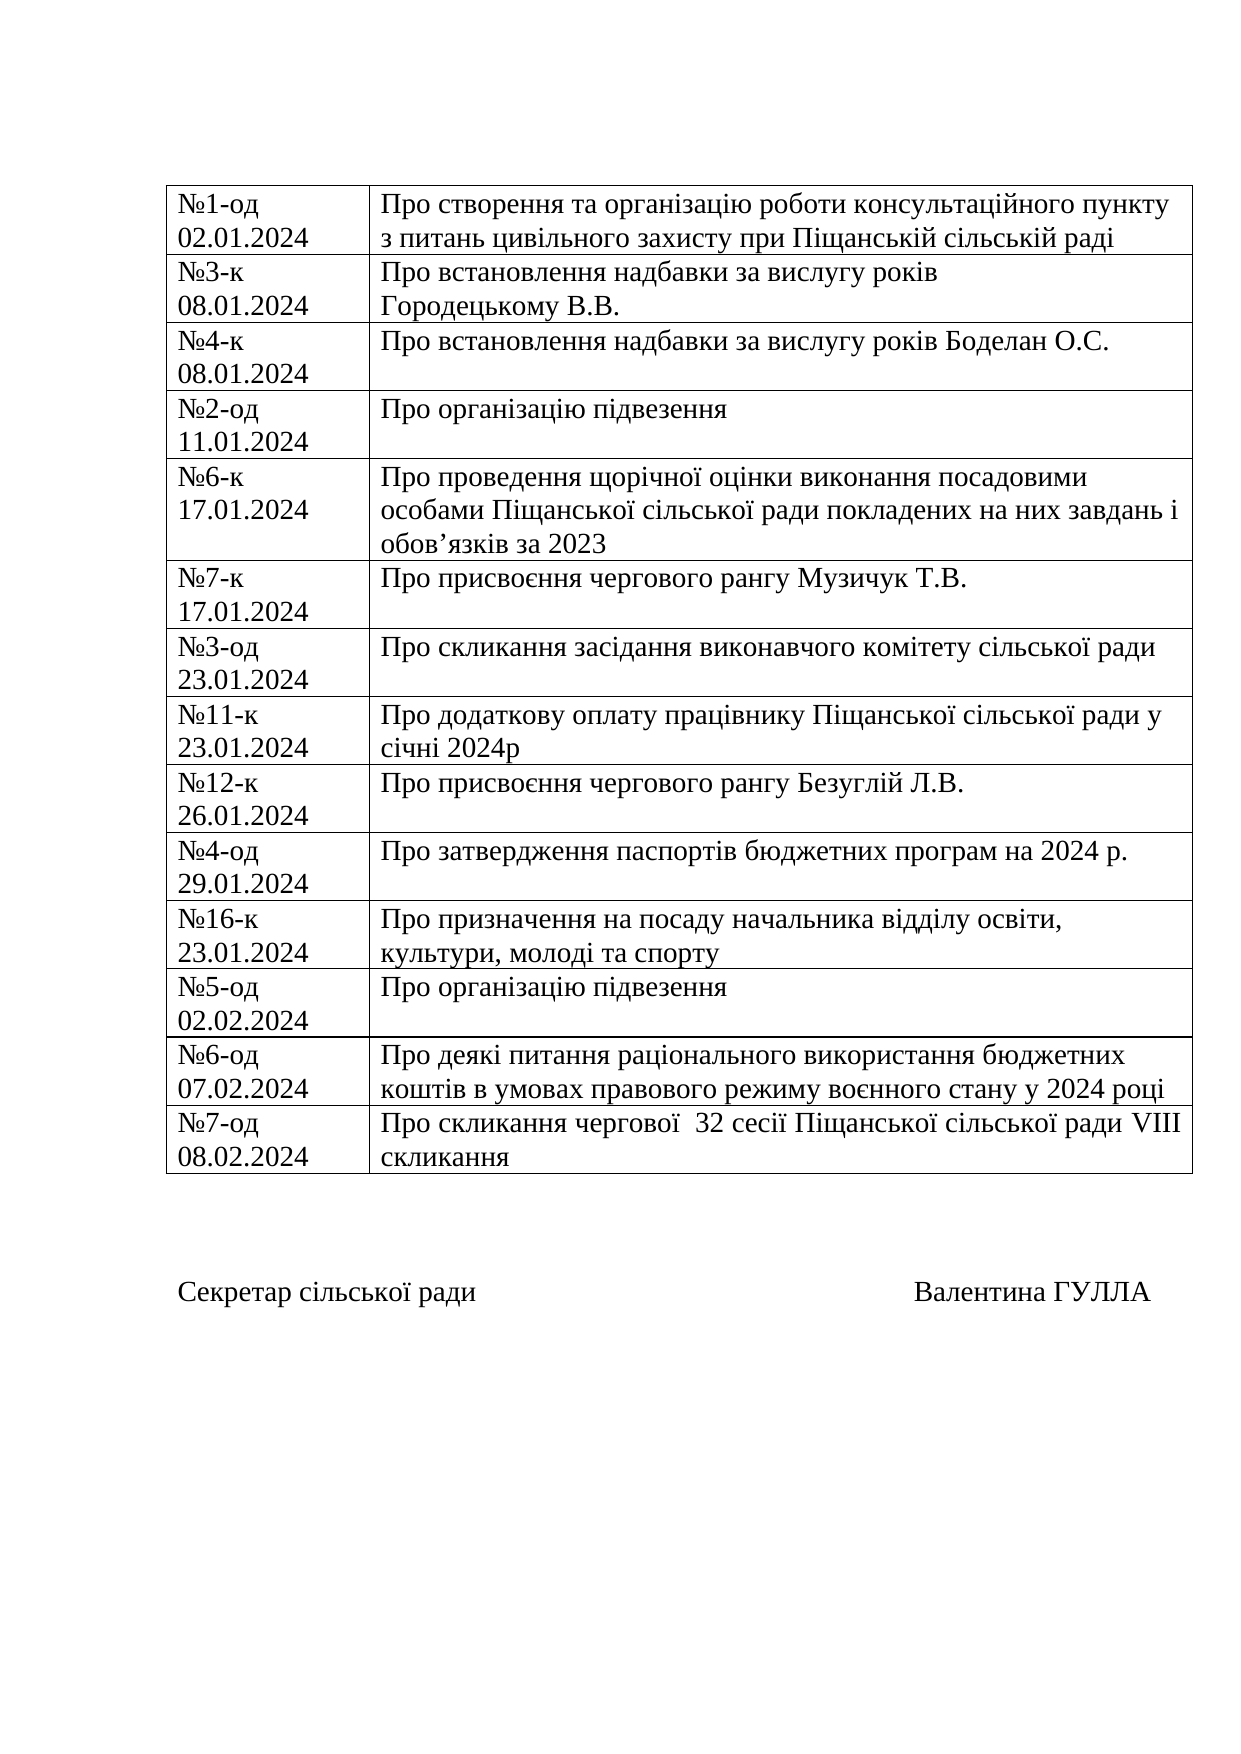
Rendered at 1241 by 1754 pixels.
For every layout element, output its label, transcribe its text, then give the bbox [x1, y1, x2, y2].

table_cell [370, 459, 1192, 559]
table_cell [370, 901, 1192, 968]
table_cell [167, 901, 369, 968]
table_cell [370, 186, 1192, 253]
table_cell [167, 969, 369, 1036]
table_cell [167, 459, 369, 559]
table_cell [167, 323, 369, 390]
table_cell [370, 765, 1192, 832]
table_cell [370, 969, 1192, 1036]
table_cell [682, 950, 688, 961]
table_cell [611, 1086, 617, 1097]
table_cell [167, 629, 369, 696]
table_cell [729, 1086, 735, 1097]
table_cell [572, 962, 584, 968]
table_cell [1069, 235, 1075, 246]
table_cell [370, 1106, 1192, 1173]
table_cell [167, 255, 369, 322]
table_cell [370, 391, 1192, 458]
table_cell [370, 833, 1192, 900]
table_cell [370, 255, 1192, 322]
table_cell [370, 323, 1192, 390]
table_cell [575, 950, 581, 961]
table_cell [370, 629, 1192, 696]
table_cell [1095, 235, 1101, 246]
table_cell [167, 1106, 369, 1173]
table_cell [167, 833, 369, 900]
text Секретар сільської ради Валентина ГУЛЛА [177, 1274, 1152, 1308]
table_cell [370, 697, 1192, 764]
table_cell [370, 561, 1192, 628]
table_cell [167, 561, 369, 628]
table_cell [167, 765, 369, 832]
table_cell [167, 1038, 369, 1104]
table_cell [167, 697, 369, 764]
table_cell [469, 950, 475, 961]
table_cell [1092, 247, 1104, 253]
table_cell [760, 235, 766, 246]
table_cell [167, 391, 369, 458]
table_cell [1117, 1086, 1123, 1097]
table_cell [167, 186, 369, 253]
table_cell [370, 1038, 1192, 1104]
